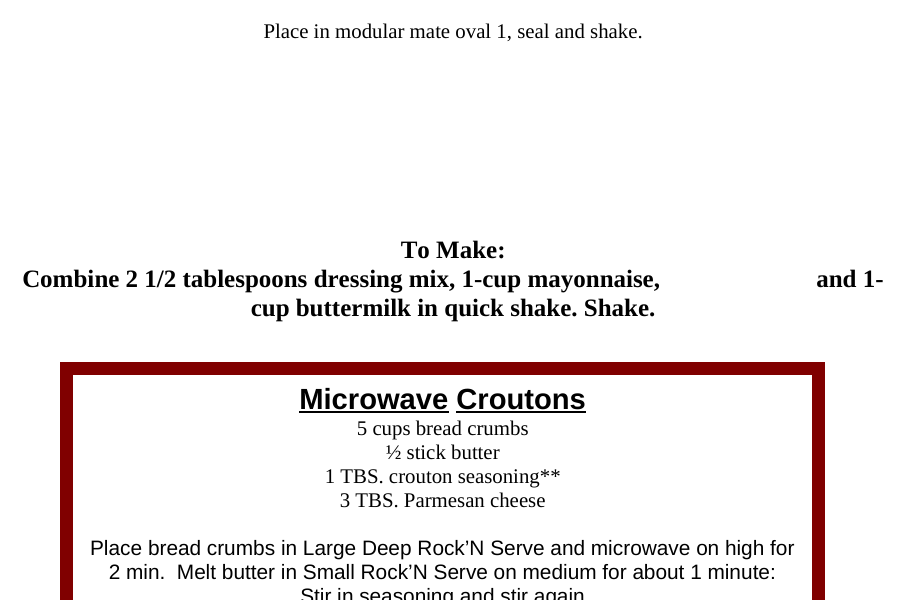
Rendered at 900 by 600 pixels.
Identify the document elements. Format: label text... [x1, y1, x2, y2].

text Combine 2 1/2 tablespoons dressing mix, 1-cup mayonnaise, and 1-cup buttermilk in quick shake. Shake. [6, 264, 900, 322]
text To Make: [6, 235, 900, 264]
text Place in modular mate oval 1, seal and shake. [6, 19, 900, 43]
